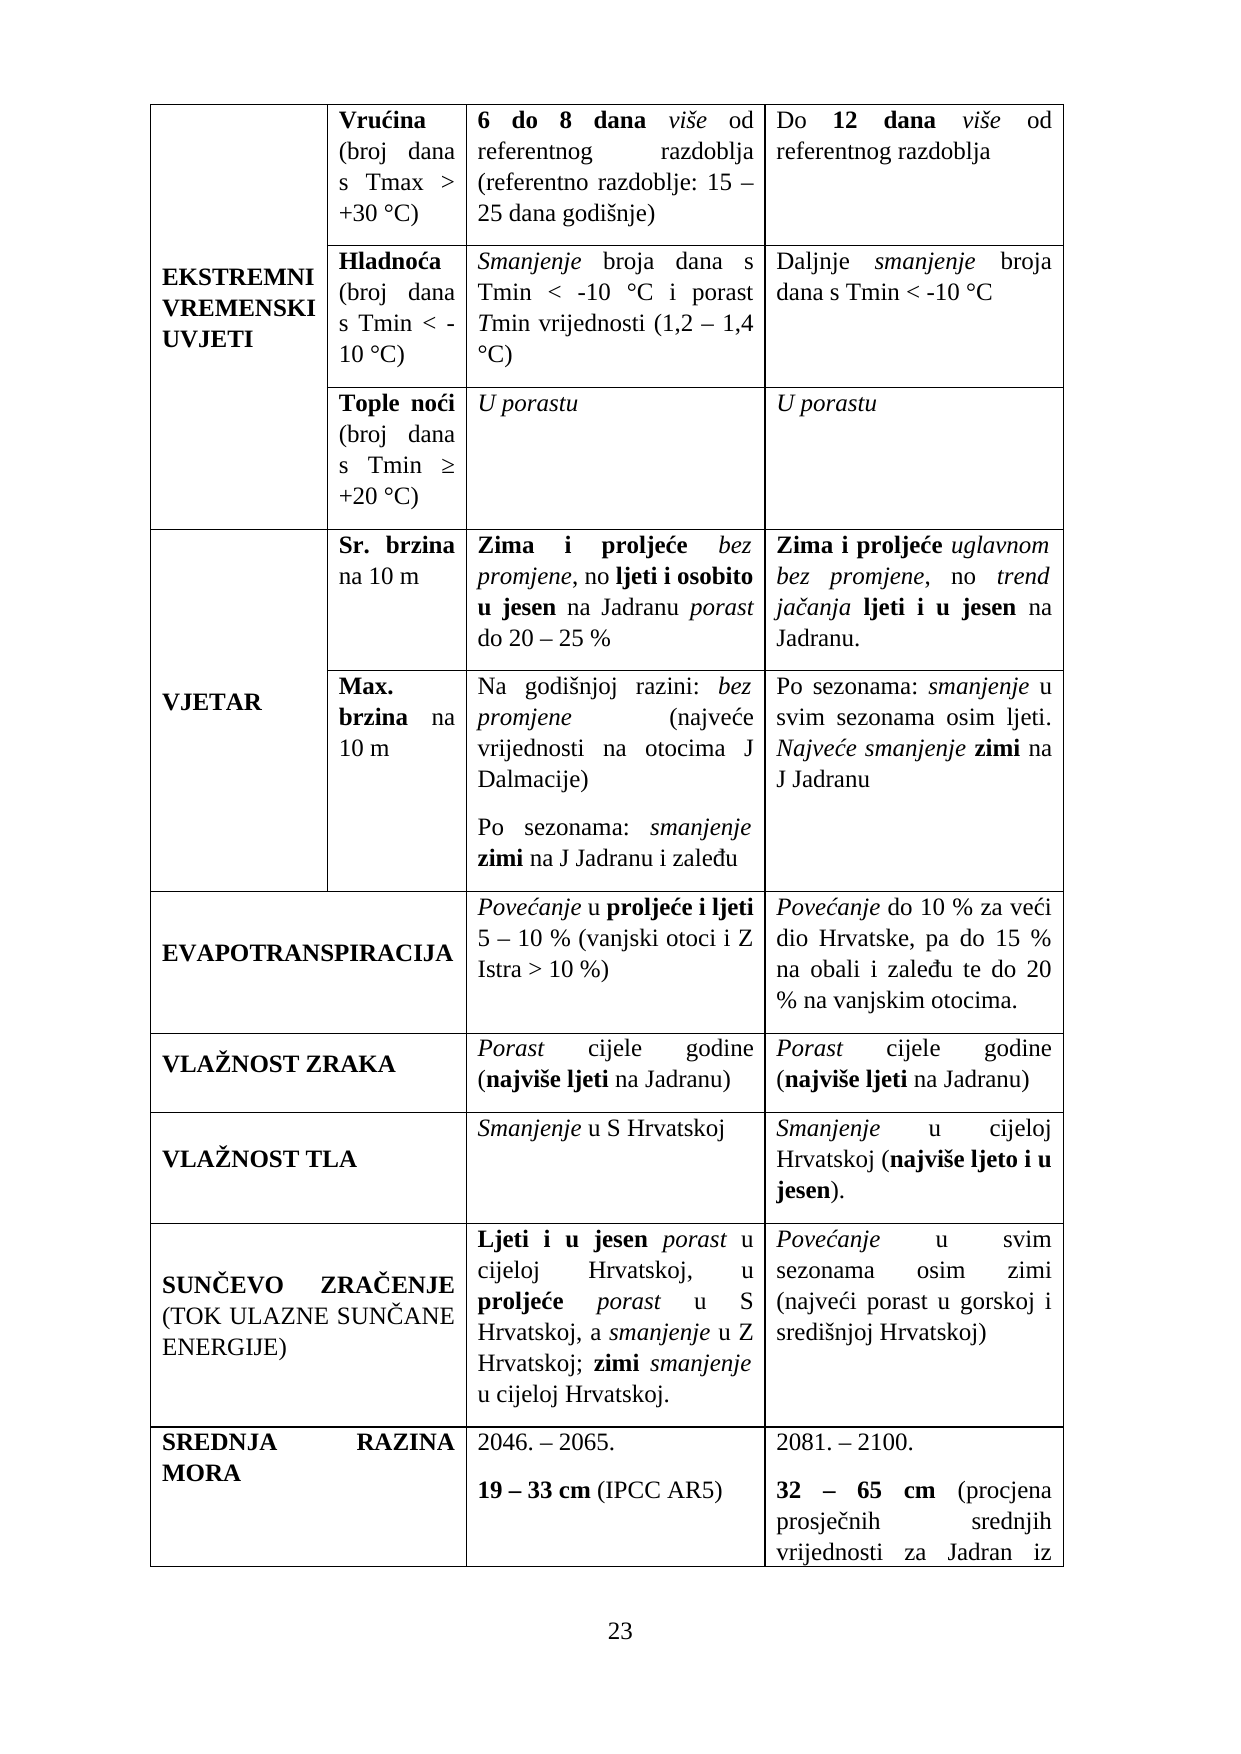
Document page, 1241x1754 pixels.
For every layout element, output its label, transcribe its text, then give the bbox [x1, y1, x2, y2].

table_cell VLAŽNOST TLA [151, 1113, 466, 1223]
table_cell Smanjenje u cijeloj Hrvatskoj (najviše ljeto i u jesen). [766, 1113, 1063, 1223]
table_cell Zima i proljeće uglavnom bez promjene, no trend jačanja ljeti i u jesen na Jadranu. [766, 530, 1063, 670]
table_cell Tople noći (broj dana s Tmin ≥ +20 °C) [328, 388, 466, 529]
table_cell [766, 1428, 1063, 1566]
table_cell Povećanje u svim sezonama osim zimi (najveći porast u gorskoj i središnjoj Hrvatskoj) [766, 1224, 1063, 1426]
table_cell SREDNJA RAZINA MORA [151, 1428, 466, 1566]
table_cell U porastu [467, 388, 764, 529]
table_cell Porast cijele godine (najviše ljeti na Jadranu) [766, 1034, 1063, 1112]
table_cell Smanjenje broja dana s Tmin < -10 °C i porast Tmin vrijednosti (1,2 – 1,4 °C) [467, 246, 764, 387]
table_cell EVAPOTRANSPIRACIJA [151, 892, 466, 1032]
table_cell Povećanje u proljeće i ljeti 5 – 10 % (vanjski otoci i Z Istra > 10 %) [467, 892, 764, 1032]
table_cell Daljnje smanjenje broja dana s Tmin < -10 °C [766, 246, 1063, 387]
table_cell U porastu [766, 388, 1063, 529]
table_cell Sr. brzina na 10 m [328, 530, 466, 670]
table_cell SUNČEVO ZRAČENJE (TOK ULAZNE SUNČANE ENERGIJE) [151, 1224, 466, 1426]
table_cell Na godišnjoj razini: bez promjene (najveće vrijednosti na otocima J Dalmacije) Po sezonama: smanjenje zimi na J Jadranu i zaleđu [467, 671, 764, 891]
table_cell VLAŽNOST ZRAKA [151, 1034, 466, 1112]
table_cell Po sezonama: smanjenje u svim sezonama osim ljeti. Najveće smanjenje zimi na J Jadranu [766, 671, 1063, 891]
table_cell Hladnoća (broj dana s Tmin < -10 °C) [328, 246, 466, 387]
table_cell Max. brzina na 10 m [328, 671, 466, 891]
table_cell Porast cijele godine (najviše ljeti na Jadranu) [467, 1034, 764, 1112]
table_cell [467, 1428, 764, 1566]
table_cell Vrućina (broj dana s Tmax > +30 °C) [328, 105, 466, 245]
table_cell Do 12 dana više od referentnog razdoblja [766, 105, 1063, 245]
table_cell Smanjenje u S Hrvatskoj [467, 1113, 764, 1223]
table_cell Povećanje do 10 % za veći dio Hrvatske, pa do 15 % na obali i zaleđu te do 20 % na vanjskim otocima. [766, 892, 1063, 1032]
table_cell VJETAR [151, 530, 327, 891]
table_cell Zima i proljeće bez promjene, no ljeti i osobito u jesen na Jadranu porast do 20 – 25 % [467, 530, 764, 670]
table_cell EKSTREMNI VREMENSKI UVJETI [151, 105, 327, 529]
table_cell 6 do 8 dana više od referentnog razdoblja (referentno razdoblje: 15 – 25 dana godišnje) [467, 105, 764, 245]
table_cell Ljeti i u jesen porast u cijeloj Hrvatskoj, u proljeće porast u S Hrvatskoj, a smanjenje u Z Hrvatskoj; zimi smanjenje u cijeloj Hrvatskoj. [467, 1224, 764, 1426]
